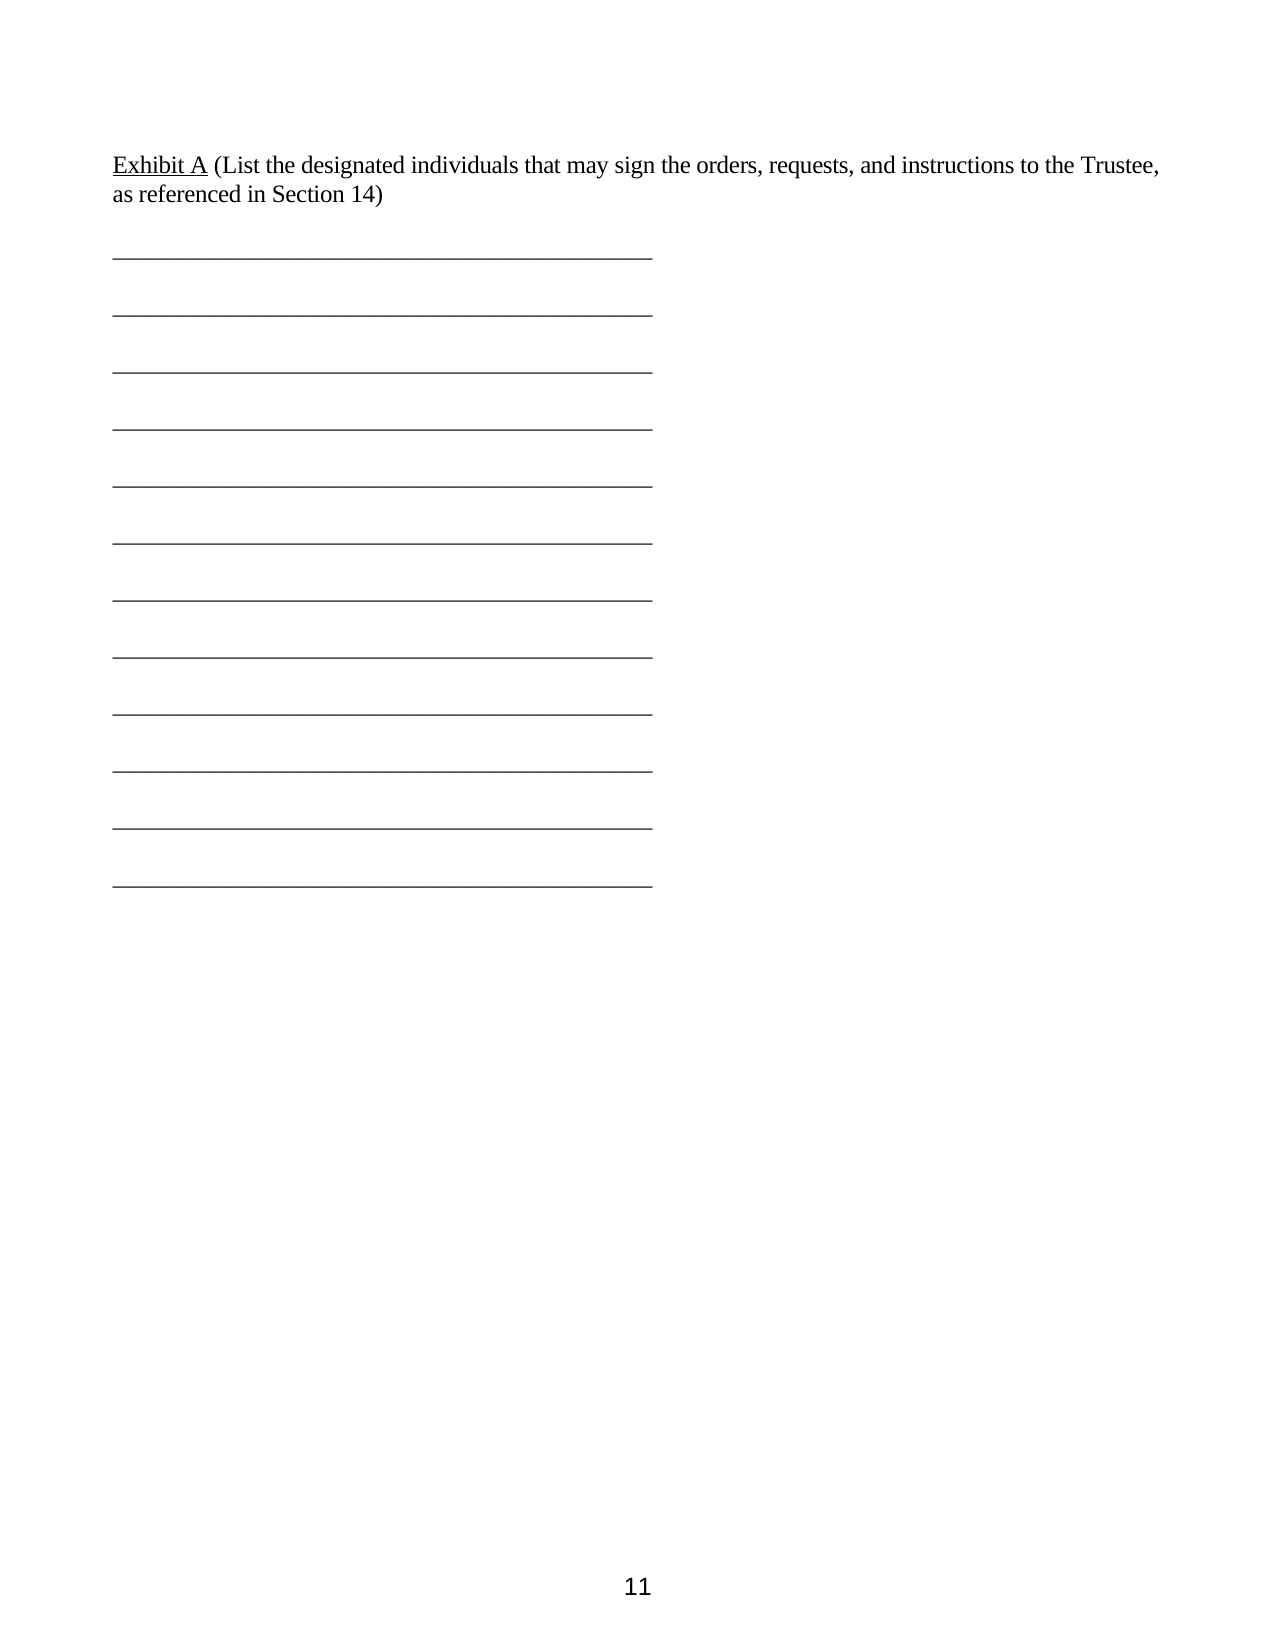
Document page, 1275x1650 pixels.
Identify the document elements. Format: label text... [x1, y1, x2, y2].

text Exhibit A (List the designated individuals that may sign the orders, requests, and instructions to the Trustee, as referenced in Section 14) [112, 150, 1162, 207]
